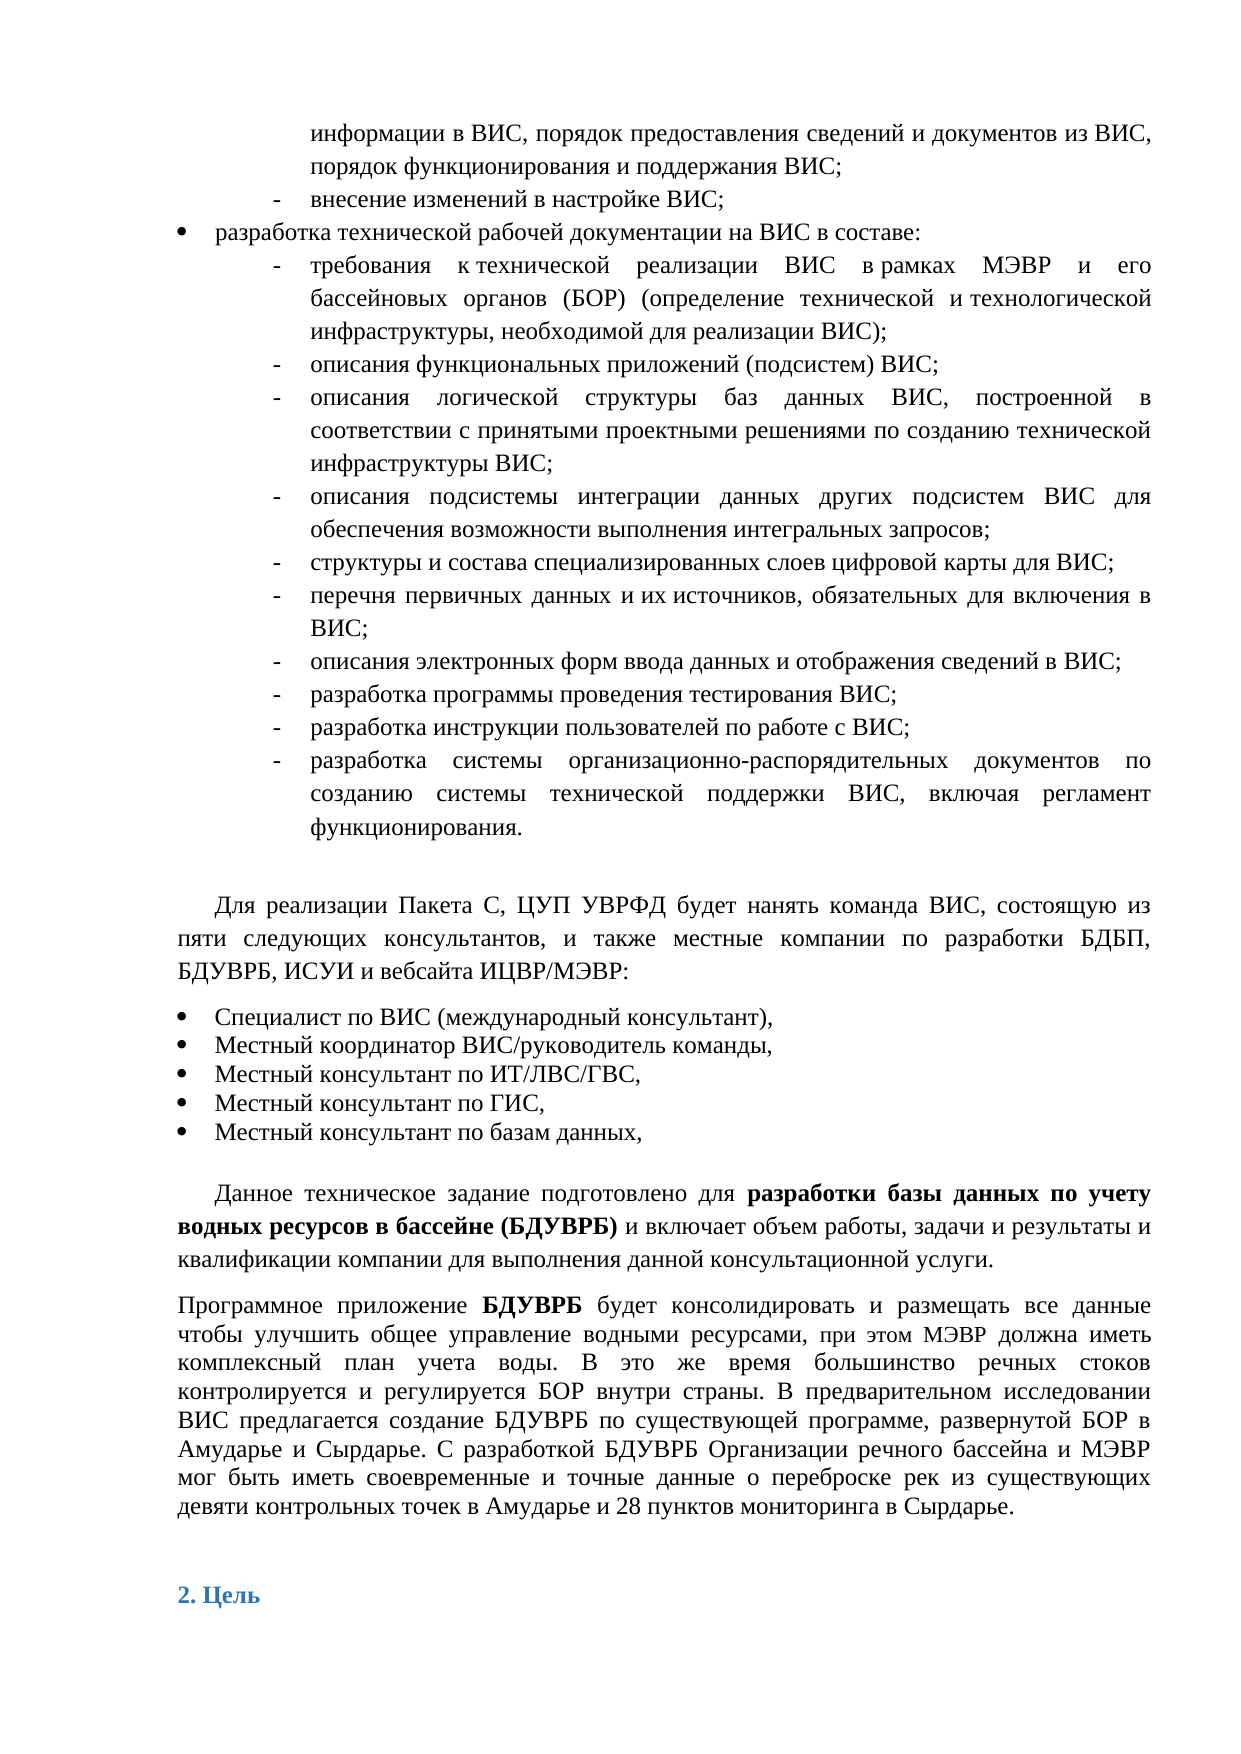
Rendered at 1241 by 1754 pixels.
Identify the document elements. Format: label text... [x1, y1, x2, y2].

list внесение изменений в настройке ВИС; [273, 184, 1152, 213]
list описания подсистемы интеграции данных других подсистем ВИС для обеспечения возможности выполнения интегральных запросов; [273, 481, 1152, 543]
text 2. Цель [177, 1580, 1152, 1609]
list структуры и состава специализированных слоев цифровой карты для ВИС; [273, 547, 1152, 576]
list разработка инструкции пользователей по работе с ВИС; [273, 712, 1152, 741]
text Программное приложение БДУВРБ будет консолидировать и размещать все данные чтобы улучшить общее управление водными ресурсами, при этом МЭВР должна иметь комплексный план учета воды. В это же время большинство речных стоков контролируется и регулируется БОР внутри страны. В предварительном исследовании ВИС предлагается создание БДУВРБ по существующей программе, развернутой БОР в Амударье и Сырдарье. С разработкой БДУВРБ Организации речного бассейна и МЭВР мог быть иметь своевременные и точные данные о переброске рек из существующих девяти контрольных точек в Амударье и 28 пунктов мониторинга в Сырдарье. [177, 1290, 1152, 1520]
list разработка системы организационно-распорядительных документов по созданию системы технической поддержки ВИС, включая регламент функционирования. [273, 746, 1152, 840]
list описания логической структуры баз данных ВИС, построенной в соответствии с принятыми проектными решениями по созданию технической инфраструктуры ВИС; [273, 382, 1152, 477]
list описания электронных форм ввода данных и отображения сведений в ВИС; [273, 646, 1152, 675]
list перечня первичных данных и их источников, обязательных для включения в ВИС; [273, 580, 1152, 642]
list разработка технической рабочей документации на ВИС в составе: [177, 217, 1152, 246]
list Местный консультант по ИТ/ЛВС/ГВС, [177, 1059, 1152, 1088]
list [273, 118, 1152, 180]
list Местный консультант по ГИС, [177, 1088, 1152, 1117]
text Данное техническое задание подготовлено для разработки базы данных по учету водных ресурсов в бассейне (БДУВРБ) и включает объем работы, задачи и результаты и квалификации компании для выполнения данной консультационной услуги. [177, 1178, 1152, 1273]
list требования к технической реализации ВИС в рамках МЭВР и его бассейновых органов (БОР) (определение технической и технологической инфраструктуры, необходимой для реализации ВИС); [273, 250, 1152, 345]
text Для реализации Пакета С, ЦУП УВРФД будет нанять команда ВИС, состоящую из пяти следующих консультантов, и также местные компании по разработки БДБП, БДУВРБ, ИСУИ и вебсайта ИЦВР/МЭВР: [177, 890, 1152, 985]
list Специалист по ВИС (международный консультант), [177, 1002, 1152, 1030]
list разработка программы проведения тестирования ВИС; [273, 679, 1152, 708]
list описания функциональных приложений (подсистем) ВИС; [273, 349, 1152, 378]
list Местный координатор ВИС/руководитель команды, [177, 1030, 1152, 1059]
list Местный консультант по базам данных, [177, 1117, 1152, 1145]
